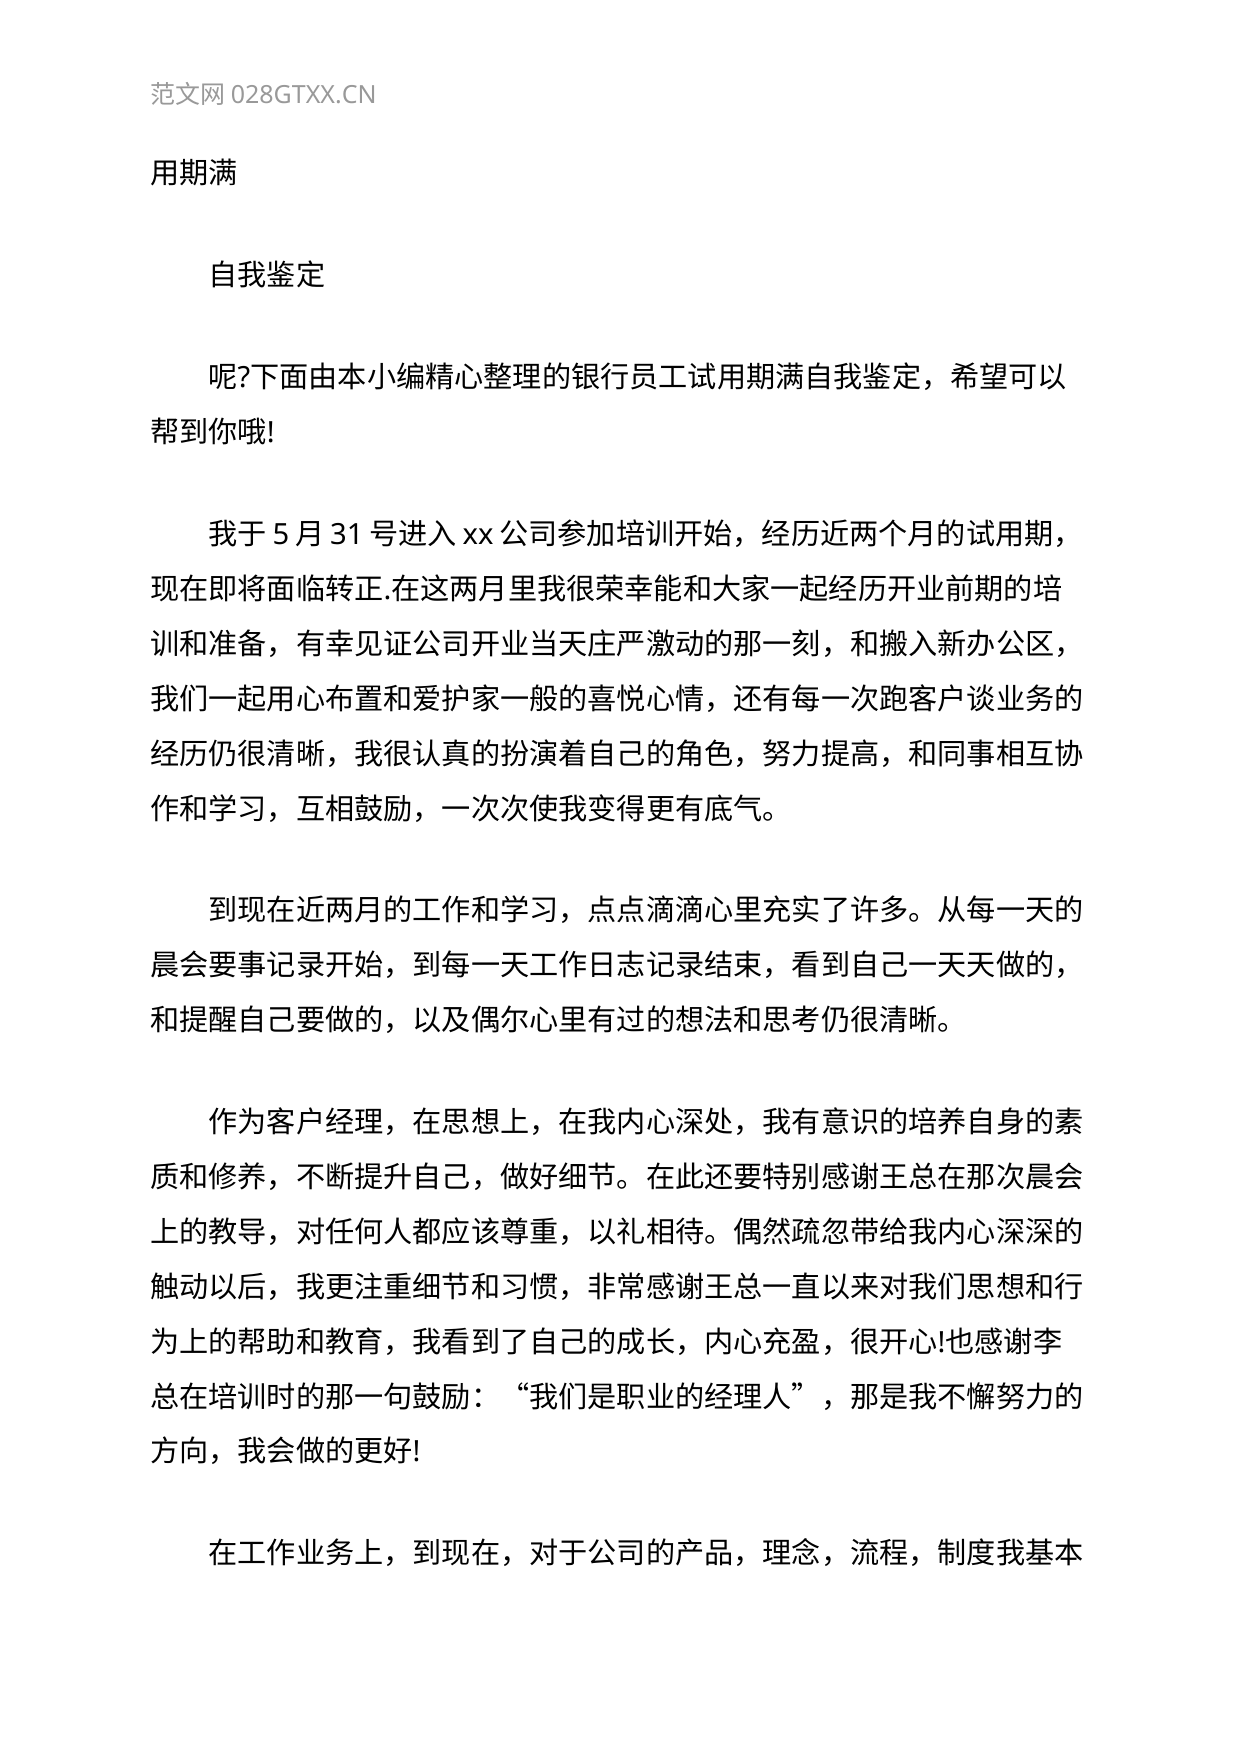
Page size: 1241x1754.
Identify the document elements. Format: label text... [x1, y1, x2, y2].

text 自我鉴定 [150, 252, 1090, 294]
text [150, 150, 1090, 192]
text 呢?下面由本小编精心整理的银行员工试用期满自我鉴定，希望可以帮到你哦! [150, 353, 1090, 451]
text 我于5月31号进入xx公司参加培训开始，经历近两个月的试用期，现在即将面临转正.在这两月里我很荣幸能和大家一起经历开业前期的培训和准备，有幸见证公司开业当天庄严激动的那一刻，和搬入新办公区，我们一起用心布置和爱护家一般的喜悦心情，还有每一次跑客户谈业务的经历仍很清晰，我很认真的扮演着自己的角色，努力提高，和同事相互协作和学习，互相鼓励，一次次使我变得更有底气。 [150, 511, 1090, 827]
text 到现在近两月的工作和学习，点点滴滴心里充实了许多。从每一天的晨会要事记录开始，到每一天工作日志记录结束，看到自己一天天做的，和提醒自己要做的，以及偶尔心里有过的想法和思考仍很清晰。 [150, 887, 1090, 1039]
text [150, 1530, 1090, 1572]
text 作为客户经理，在思想上，在我内心深处，我有意识的培养自身的素质和修养，不断提升自己，做好细节。在此还要特别感谢王总在那次晨会上的教导，对任何人都应该尊重，以礼相待。偶然疏忽带给我内心深深的触动以后，我更注重细节和习惯，非常感谢王总一直以来对我们思想和行为上的帮助和教育，我看到了自己的成长，内心充盈，很开心!也感谢李总在培训时的那一句鼓励：“我们是职业的经理人”，那是我不懈努力的方向，我会做的更好! [150, 1098, 1090, 1470]
